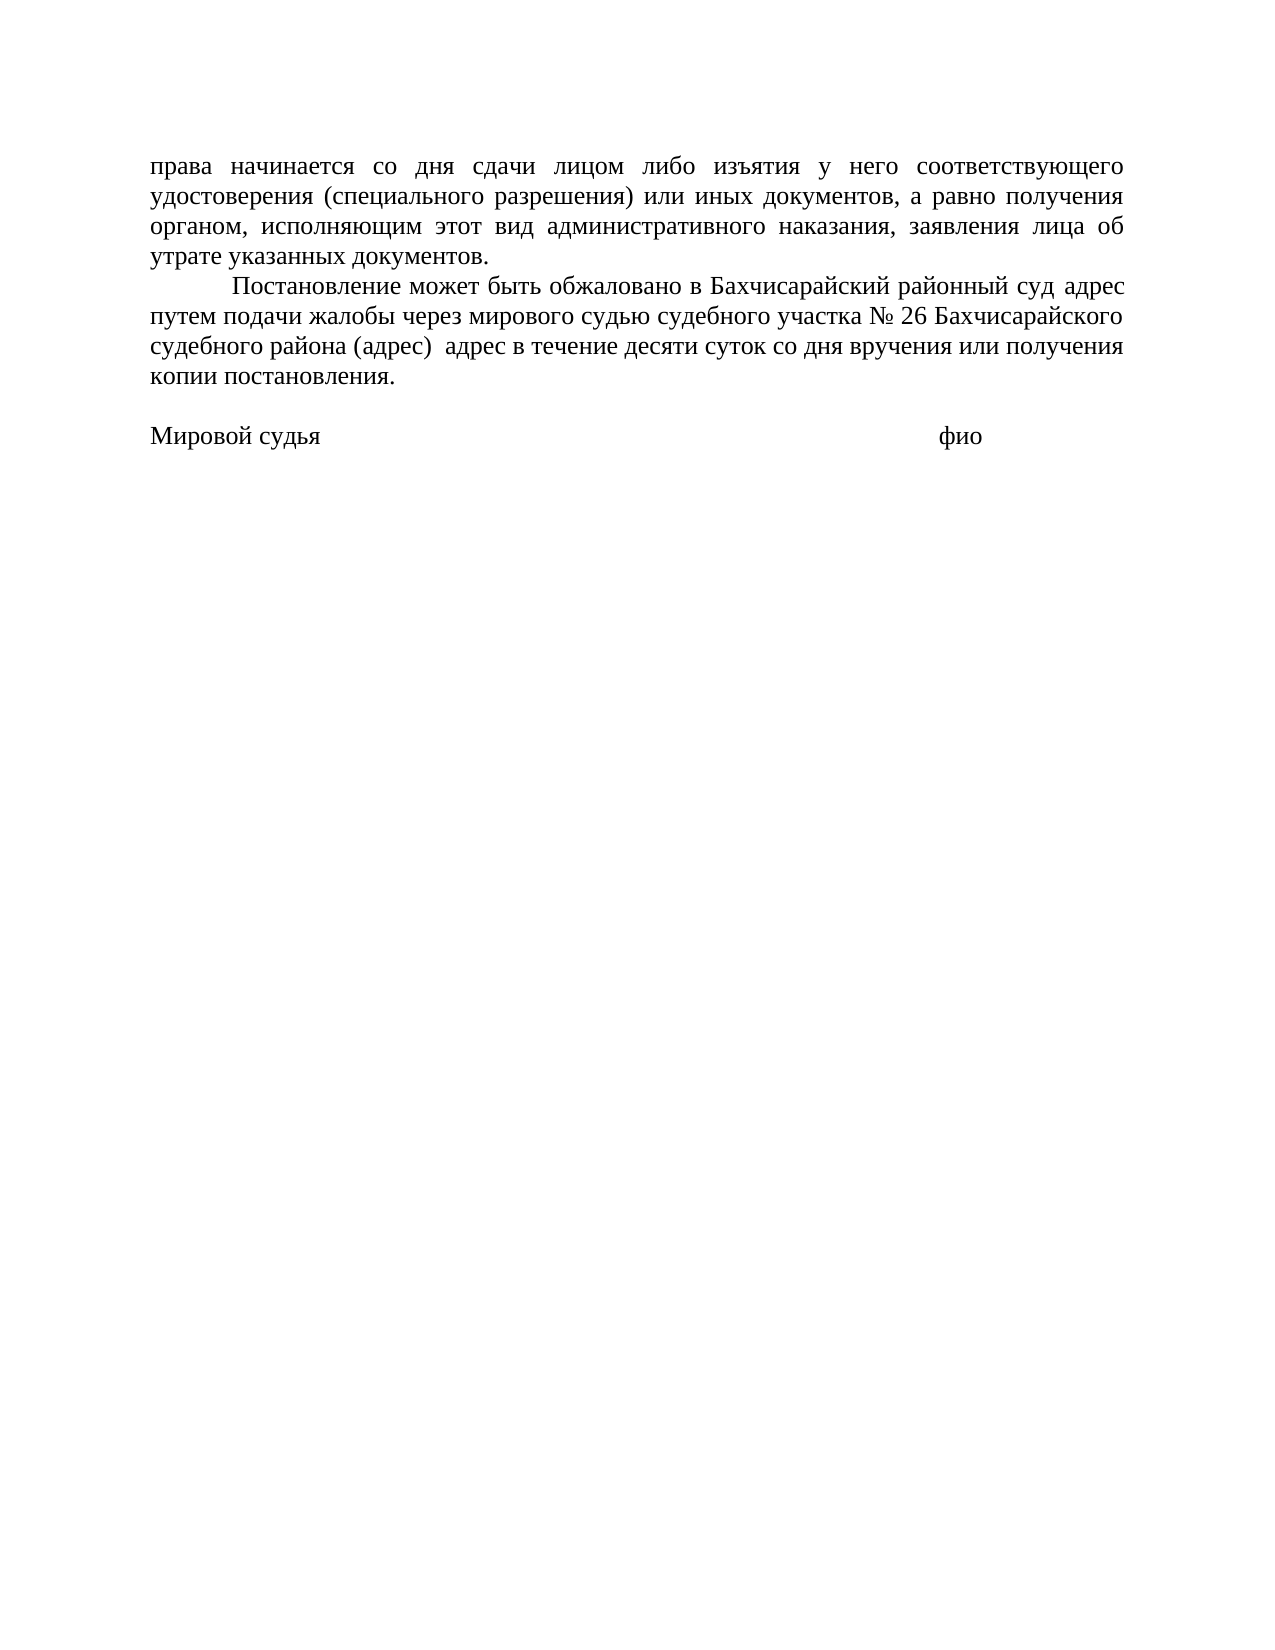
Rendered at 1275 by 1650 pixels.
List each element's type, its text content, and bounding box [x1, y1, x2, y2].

text Постановление может быть обжаловано в Бахчисарайский районный суд адрес путем подачи жалобы через мирового судью судебного участка № 26 Бахчисарайского судебного района (адрес) адрес в течение десяти суток со дня вручения или получения копии постановления. [150, 270, 1125, 390]
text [150, 150, 1125, 270]
text Мировой судья фио [150, 420, 1125, 450]
